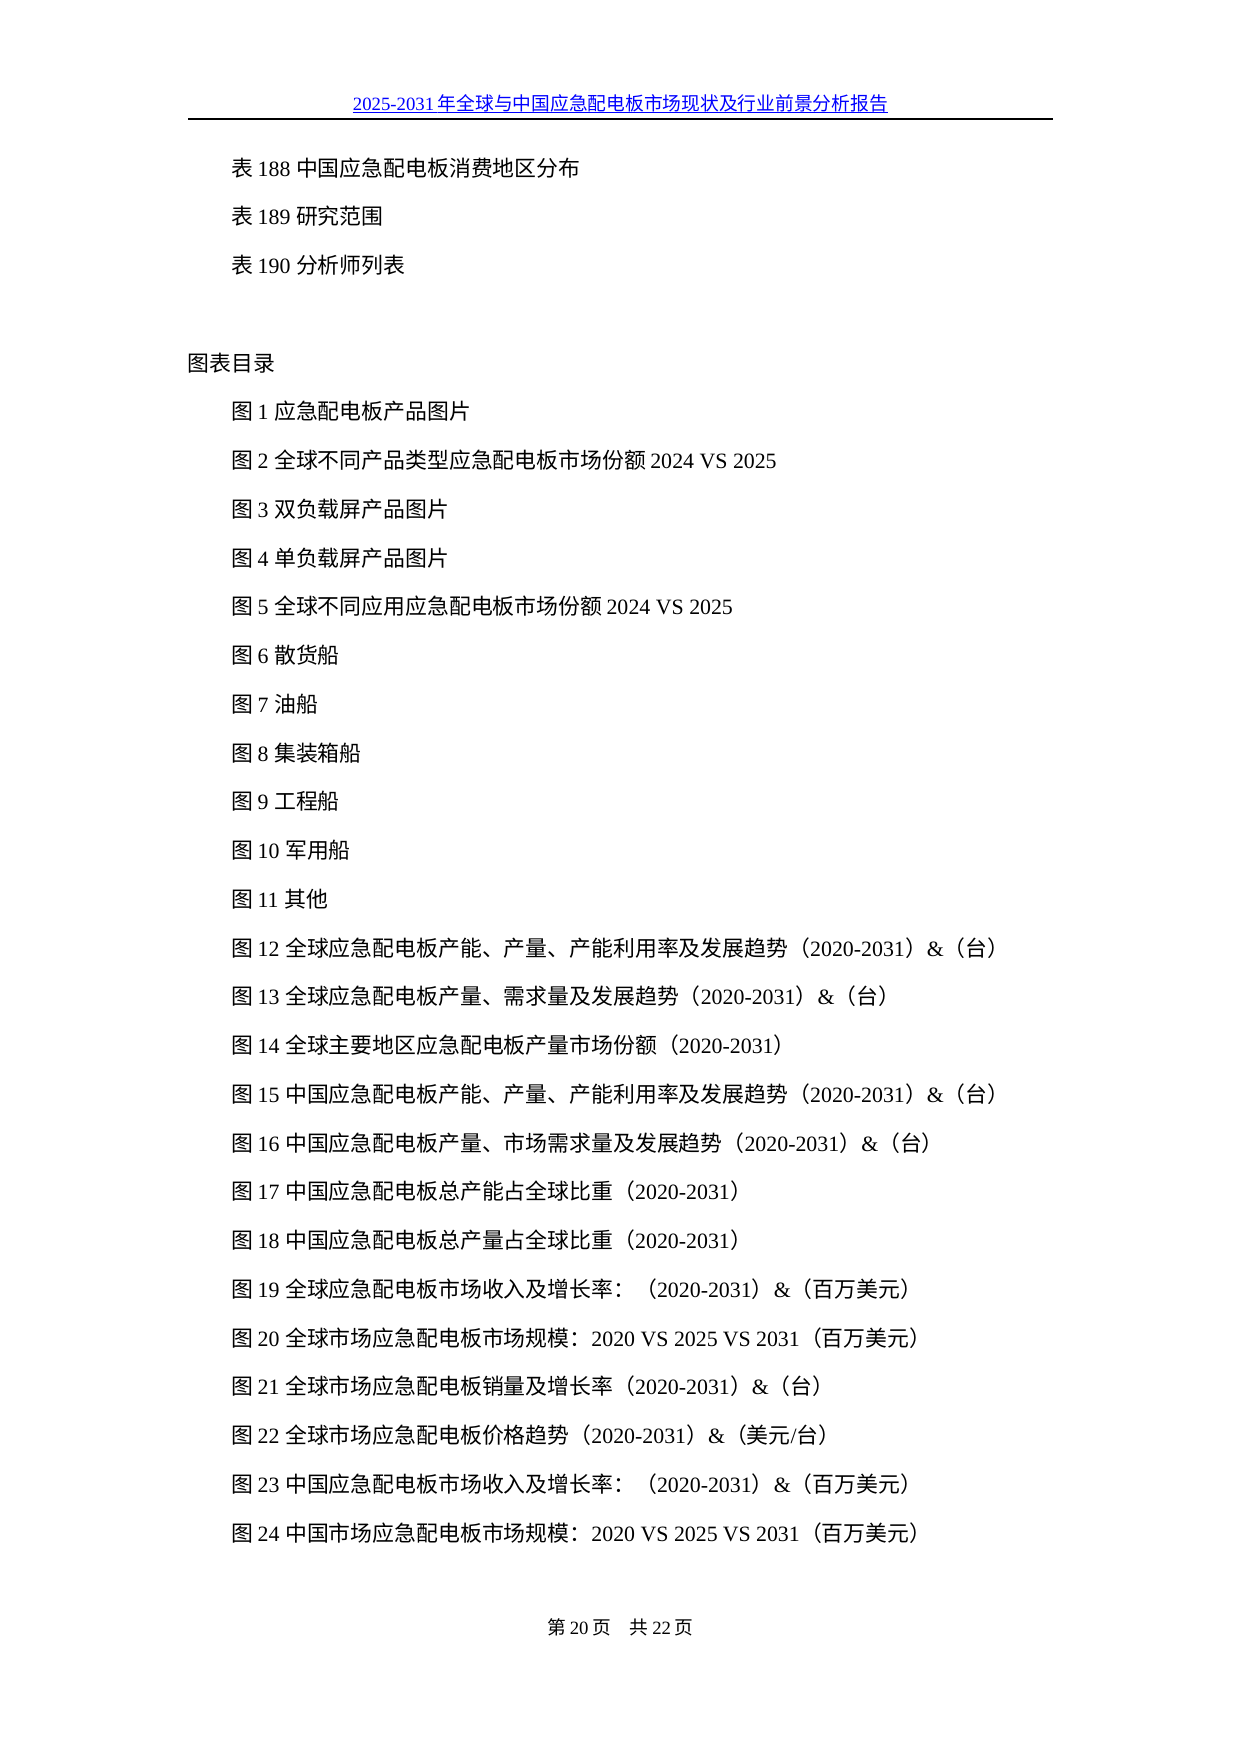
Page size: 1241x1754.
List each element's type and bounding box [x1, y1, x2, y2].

text [187, 150, 1053, 1548]
